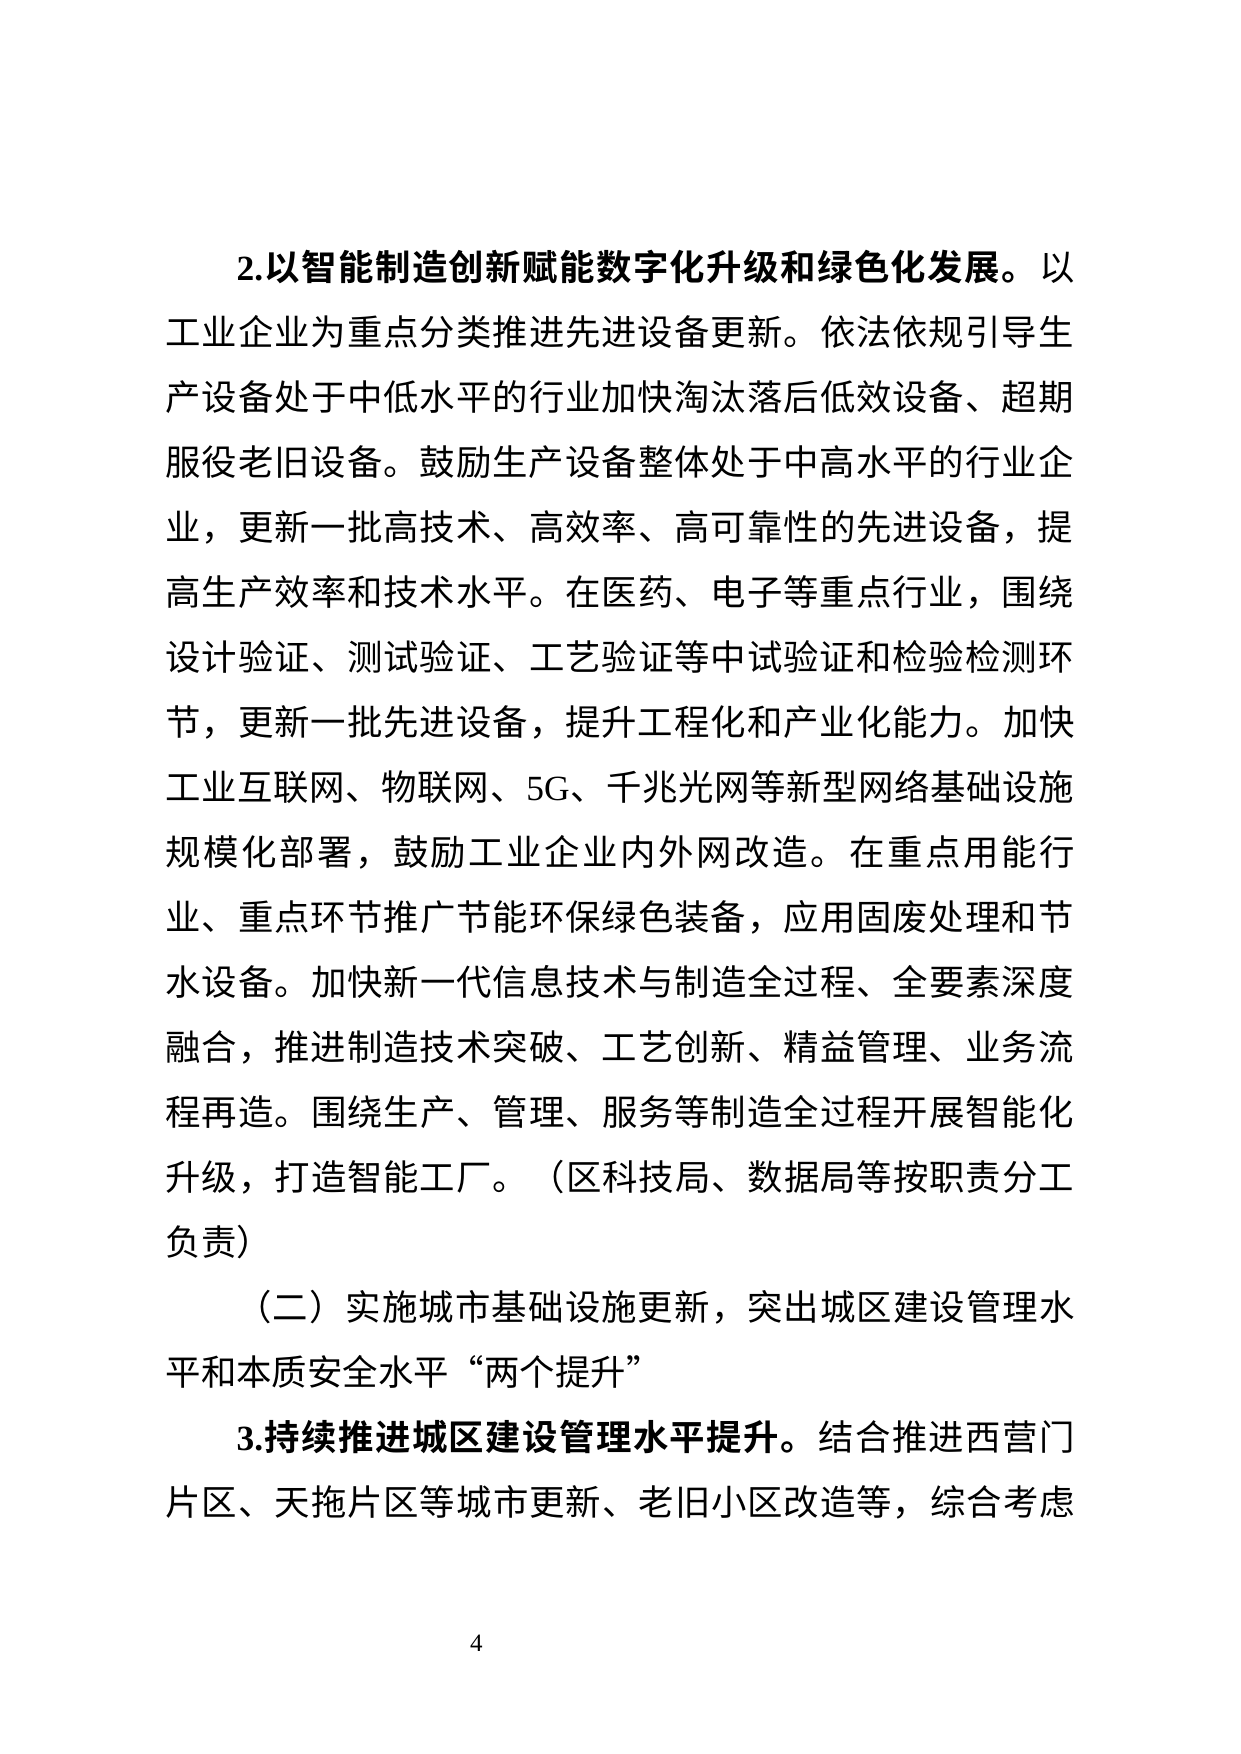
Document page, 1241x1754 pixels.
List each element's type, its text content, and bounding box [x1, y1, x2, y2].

text 2.以智能制造创新赋能数字化升级和绿色化发展。以工业企业为重点分类推进先进设备更新。依法依规引导生产设备处于中低水平的行业加快淘汰落后低效设备、超期服役老旧设备。鼓励生产设备整体处于中高水平的行业企业，更新一批高技术、高效率、高可靠性的先进设备，提高生产效率和技术水平。在医药、电子等重点行业，围绕设计验证、测试验证、工艺验证等中试验证和检验检测环节，更新一批先进设备，提升工程化和产业化能力。加快工业互联网、物联网、5G、千兆光网等新型网络基础设施规模化部署，鼓励工业企业内外网改造。在重点用能行业、重点环节推广节能环保绿色装备，应用固废处理和节水设备。加快新一代信息技术与制造全过程、全要素深度融合，推进制造技术突破、工艺创新、精益管理、业务流程再造。围绕生产、管理、服务等制造全过程开展智能化升级，打造智能工厂。（区科技局、数据局等按职责分工负责） [165, 233, 1075, 1273]
text （二）实施城市基础设施更新，突出城区建设管理水平和本质安全水平“两个提升” [165, 1273, 1075, 1403]
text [165, 1403, 1075, 1533]
